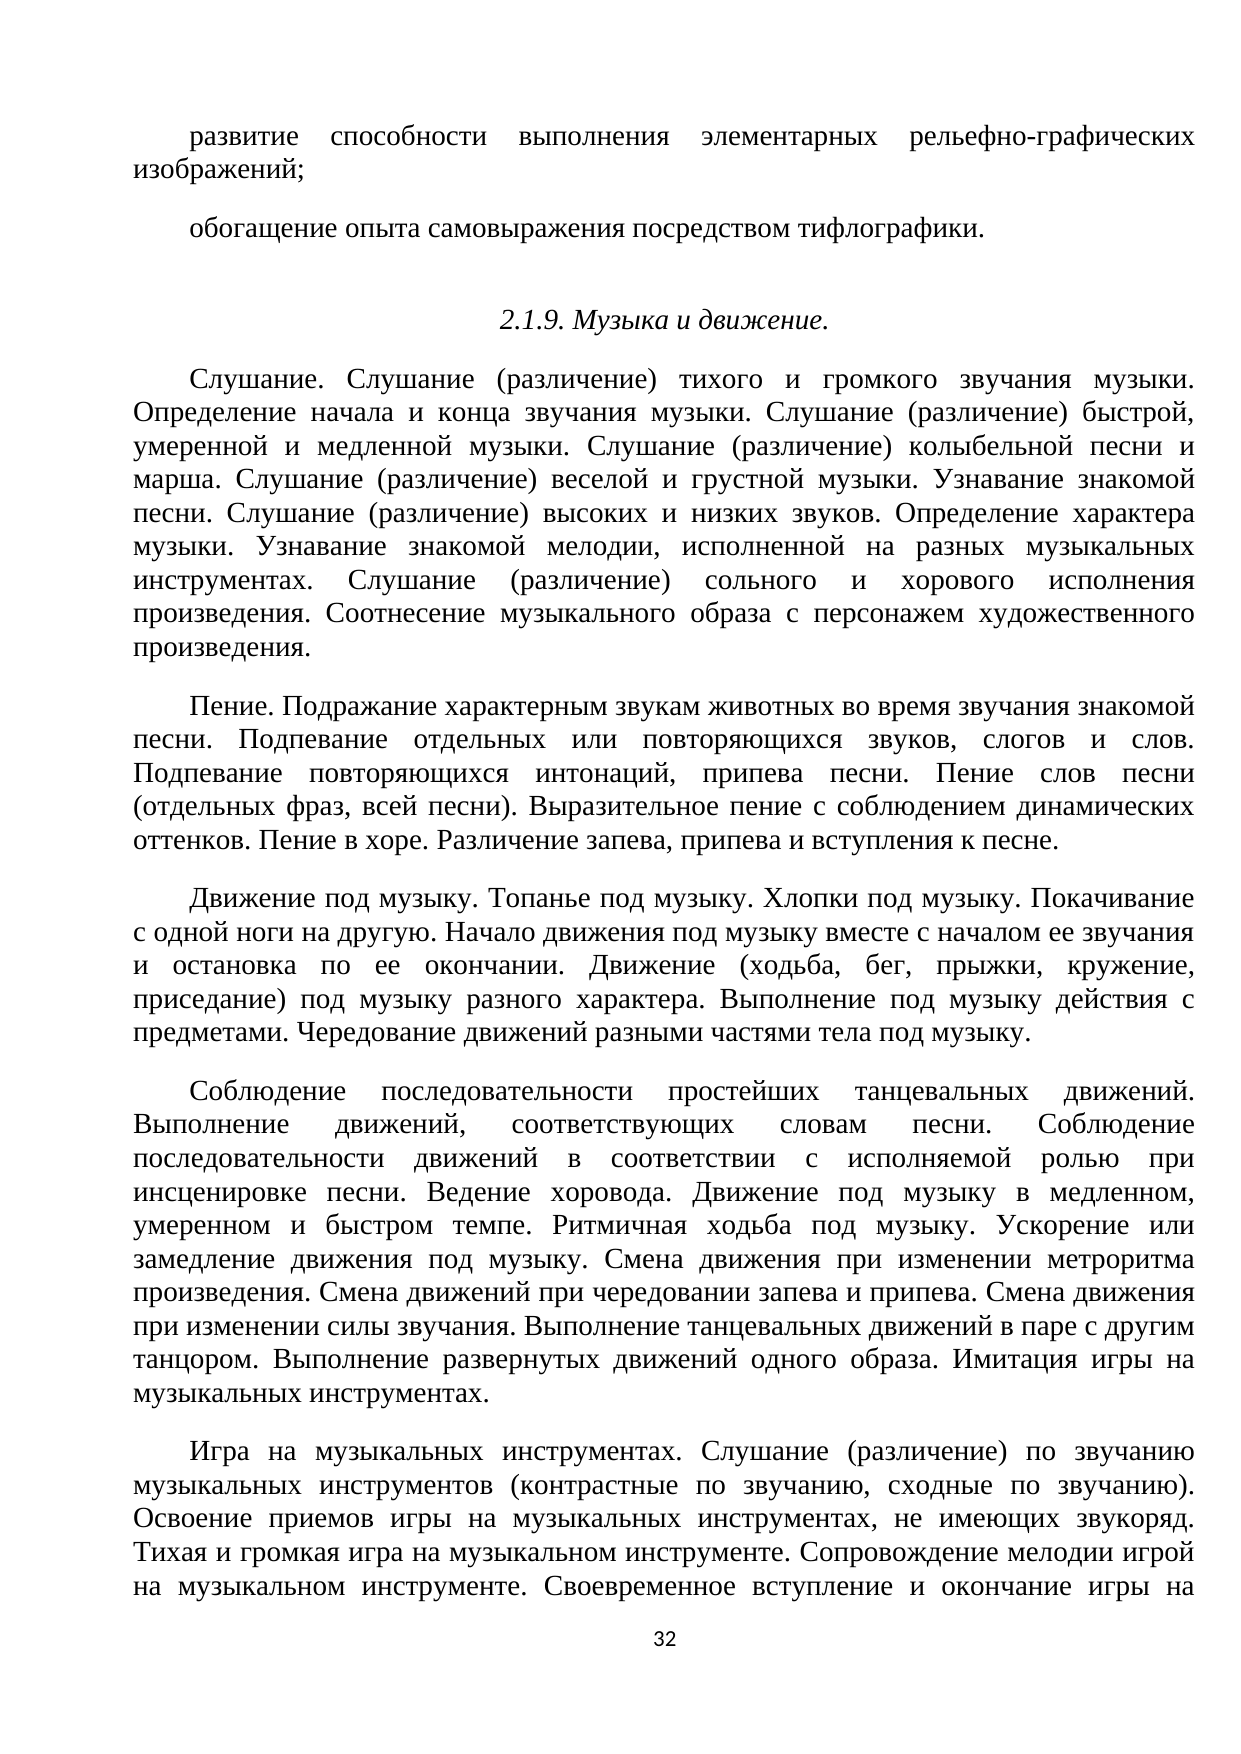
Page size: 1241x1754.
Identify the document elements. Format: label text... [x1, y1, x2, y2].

text Движение под музыку. Топанье под музыку. Хлопки под музыку. Покачивание с одной ноги на другую. Начало движения под музыку вместе с началом ее звучания и остановка по ее окончании. Движение (ходьба, бег, прыжки, кружение, приседание) под музыку разного характера. Выполнение под музыку действия с предметами. Чередование движений разными частями тела под музыку. [133, 880, 1196, 1048]
text Пение. Подражание характерным звукам животных во время звучания знакомой песни. Подпевание отдельных или повторяющихся звуков, слогов и слов. Подпевание повторяющихся интонаций, припева песни. Пение слов песни (отдельных фраз, всей песни). Выразительное пение с соблюдением динамических оттенков. Пение в хоре. Различение запева, припева и вступления к песне. [133, 688, 1196, 855]
subtitle 2.1.9. Музыка и движение. [133, 302, 1196, 336]
text Соблюдение последовательности простейших танцевальных движений. Выполнение движений, соответствующих словам песни. Соблюдение последовательности движений в соответствии с исполняемой ролью при инсценировке песни. Ведение хоровода. Движение под музыку в медленном, умеренном и быстром темпе. Ритмичная ходьба под музыку. Ускорение или замедление движения под музыку. Смена движения при изменении метроритма произведения. Смена движений при чередовании запева и припева. Смена движения при изменении силы звучания. Выполнение танцевальных движений в паре с другим танцором. Выполнение развернутых движений одного образа. Имитация игры на музыкальных инструментах. [133, 1073, 1196, 1408]
text Слушание. Слушание (различение) тихого и громкого звучания музыки. Определение начала и конца звучания музыки. Слушание (различение) быстрой, умеренной и медленной музыки. Слушание (различение) колыбельной песни и марша. Слушание (различение) веселой и грустной музыки. Узнавание знакомой песни. Слушание (различение) высоких и низких звуков. Определение характера музыки. Узнавание знакомой мелодии, исполненной на разных музыкальных инструментах. Слушание (различение) сольного и хорового исполнения произведения. Соотнесение музыкального образа с персонажем художественного произведения. [133, 361, 1196, 663]
text развитие способности выполнения элементарных рельефно-графических изображений; [133, 118, 1196, 185]
text обогащение опыта самовыражения посредством тифлографики. [133, 210, 1196, 244]
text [133, 1433, 1196, 1601]
